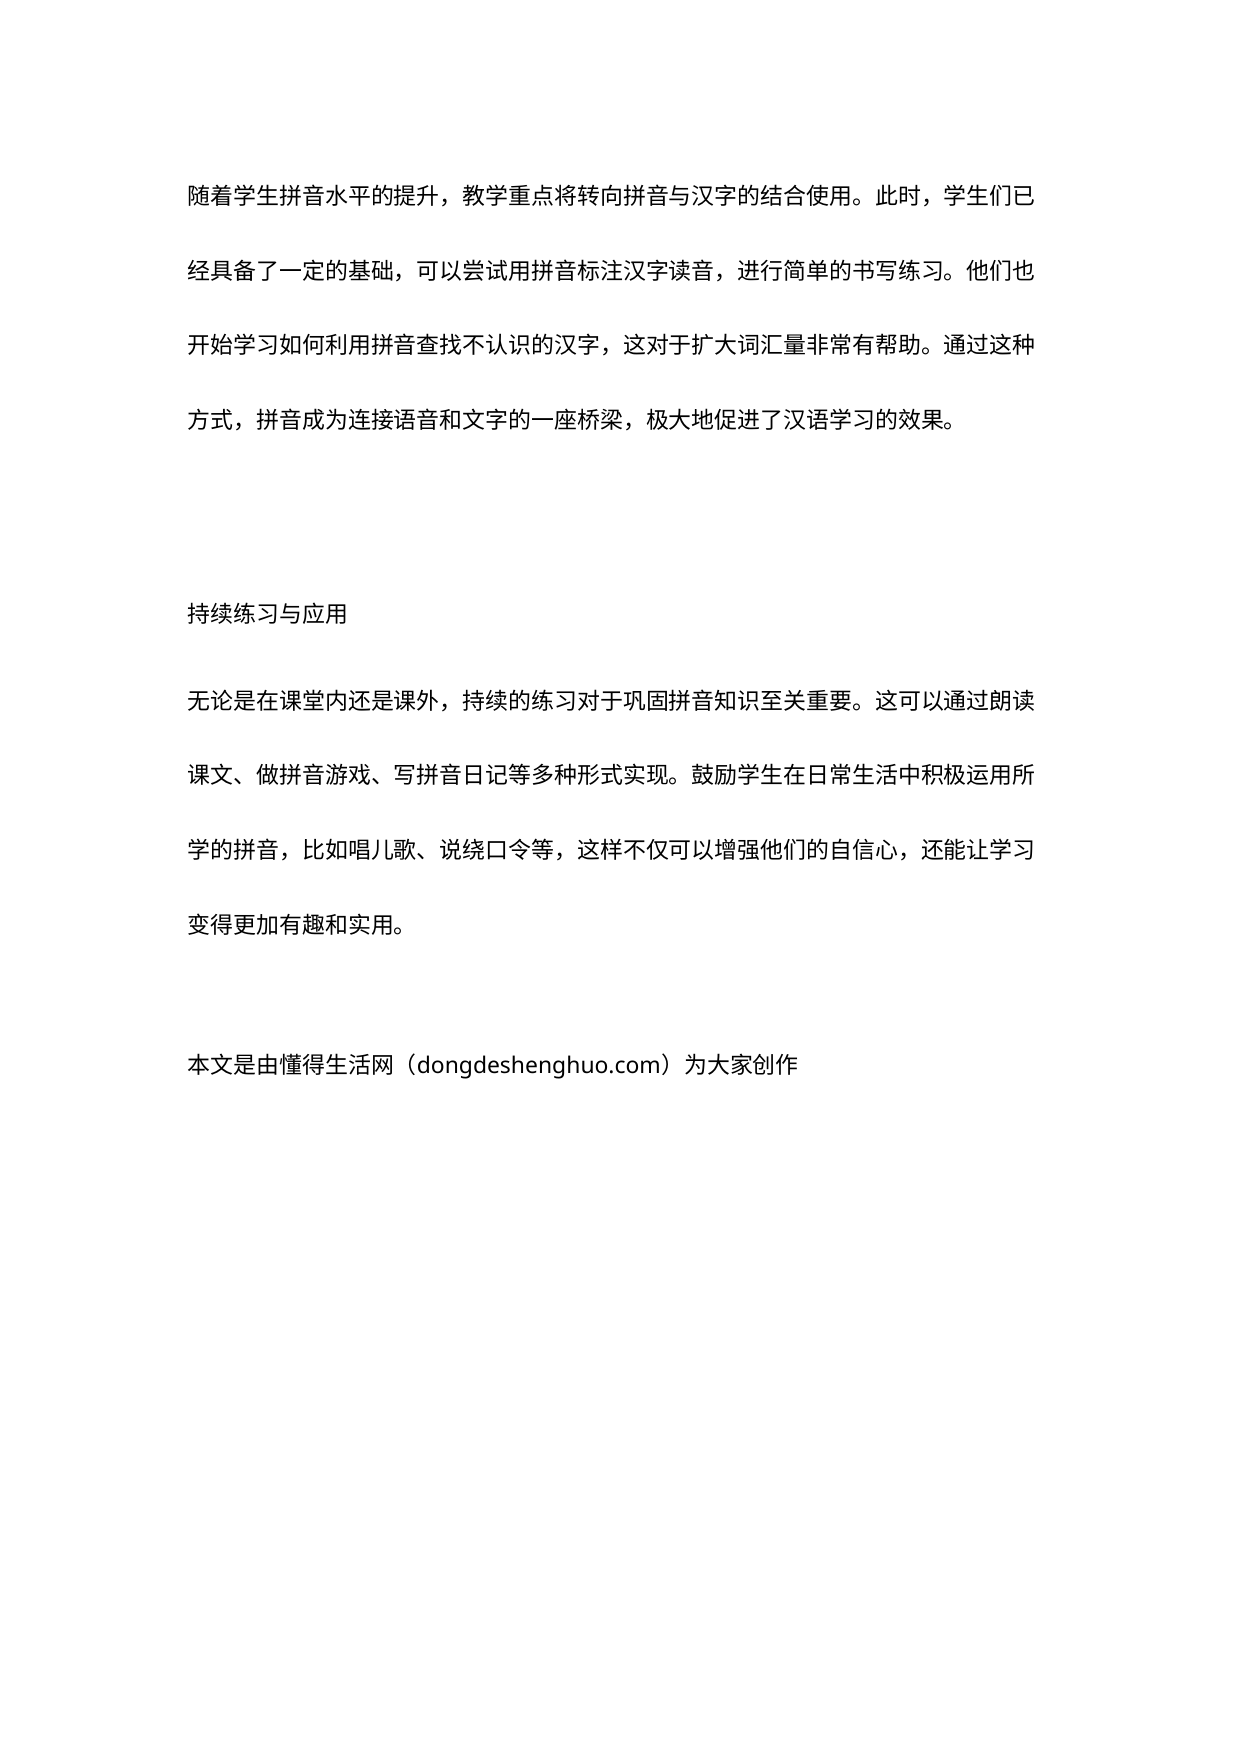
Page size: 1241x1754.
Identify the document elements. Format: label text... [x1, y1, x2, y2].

text 持续练习与应用 [187, 580, 1053, 645]
text 本文是由懂得生活网（dongdeshenghuo.com）为大家创作 [187, 1031, 1053, 1096]
text 随着学生拼音水平的提升，教学重点将转向拼音与汉字的结合使用。此时，学生们已经具备了一定的基础，可以尝试用拼音标注汉字读音，进行简单的书写练习。他们也开始学习如何利用拼音查找不认识的汉字，这对于扩大词汇量非常有帮助。通过这种方式，拼音成为连接语音和文字的一座桥梁，极大地促进了汉语学习的效果。 [187, 162, 1053, 451]
text 无论是在课堂内还是课外，持续的练习对于巩固拼音知识至关重要。这可以通过朗读课文、做拼音游戏、写拼音日记等多种形式实现。鼓励学生在日常生活中积极运用所学的拼音，比如唱儿歌、说绕口令等，这样不仅可以增强他们的自信心，还能让学习变得更加有趣和实用。 [187, 667, 1053, 956]
